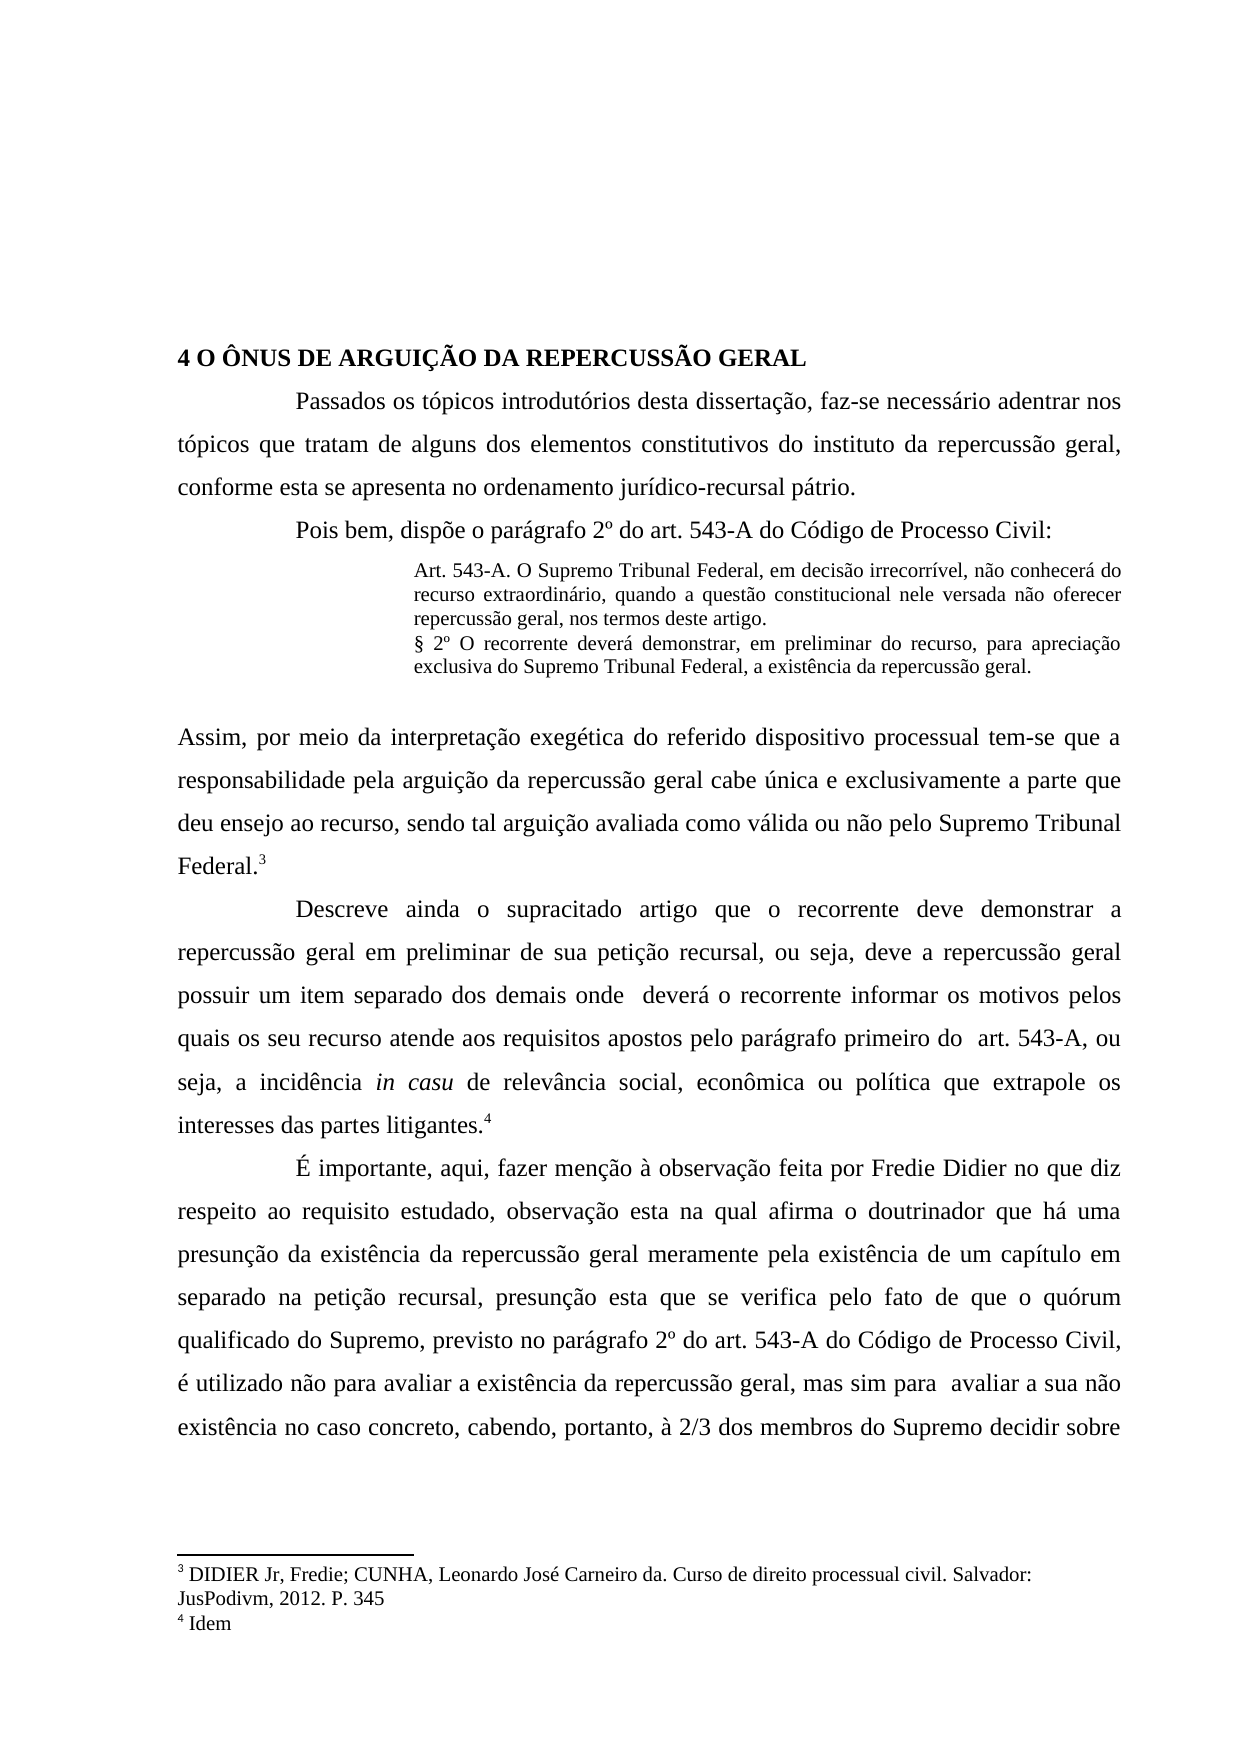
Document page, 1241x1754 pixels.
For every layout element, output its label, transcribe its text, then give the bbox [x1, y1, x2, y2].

text Art. 543-A. O Supremo Tribunal Federal, em decisão irrecorrível, não conhecerá do recurso extraordinário, quando a questão constitucional nele versada não oferecer repercussão geral, nos termos deste artigo. [413, 558, 1122, 630]
text § 2º O recorrente deverá demonstrar, em preliminar do recurso, para apreciação exclusiva do Supremo Tribunal Federal, a existência da repercussão geral. [413, 630, 1122, 678]
text Descreve ainda o supracitado artigo que o recorrente deve demonstrar a repercussão geral em preliminar de sua petição recursal, ou seja, deve a repercussão geral possuir um item separado dos demais onde deverá o recorrente informar os motivos pelos quais os seu recurso atende aos requisitos apostos pelo parágrafo primeiro do art. 543-A, ou seja, a incidência in casu de relevância social, econômica ou política que extrapole os interesses das partes litigantes. [177, 894, 1122, 1138]
text Pois bem, dispõe o parágrafo 2º do art. 543-A do Código de Processo Civil: [177, 515, 1122, 544]
text Passados os tópicos introdutórios desta dissertação, faz-se necessário adentrar nos tópicos que tratam de alguns dos elementos constitutivos do instituto da repercussão geral, conforme esta se apresenta no ordenamento jurídico-recursal pátrio. [177, 386, 1122, 501]
text 4 O ÔNUS DE ARGUIÇÃO DA REPERCUSSÃO GERAL [177, 343, 1122, 371]
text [177, 1153, 1122, 1440]
text Assim, por meio da interpretação exegética do referido dispositivo processual tem-se que a responsabilidade pela arguição da repercussão geral cabe única e exclusivamente a parte que deu ensejo ao recurso, sendo tal arguição avaliada como válida ou não pelo Supremo Tribunal Federal. [177, 722, 1122, 880]
